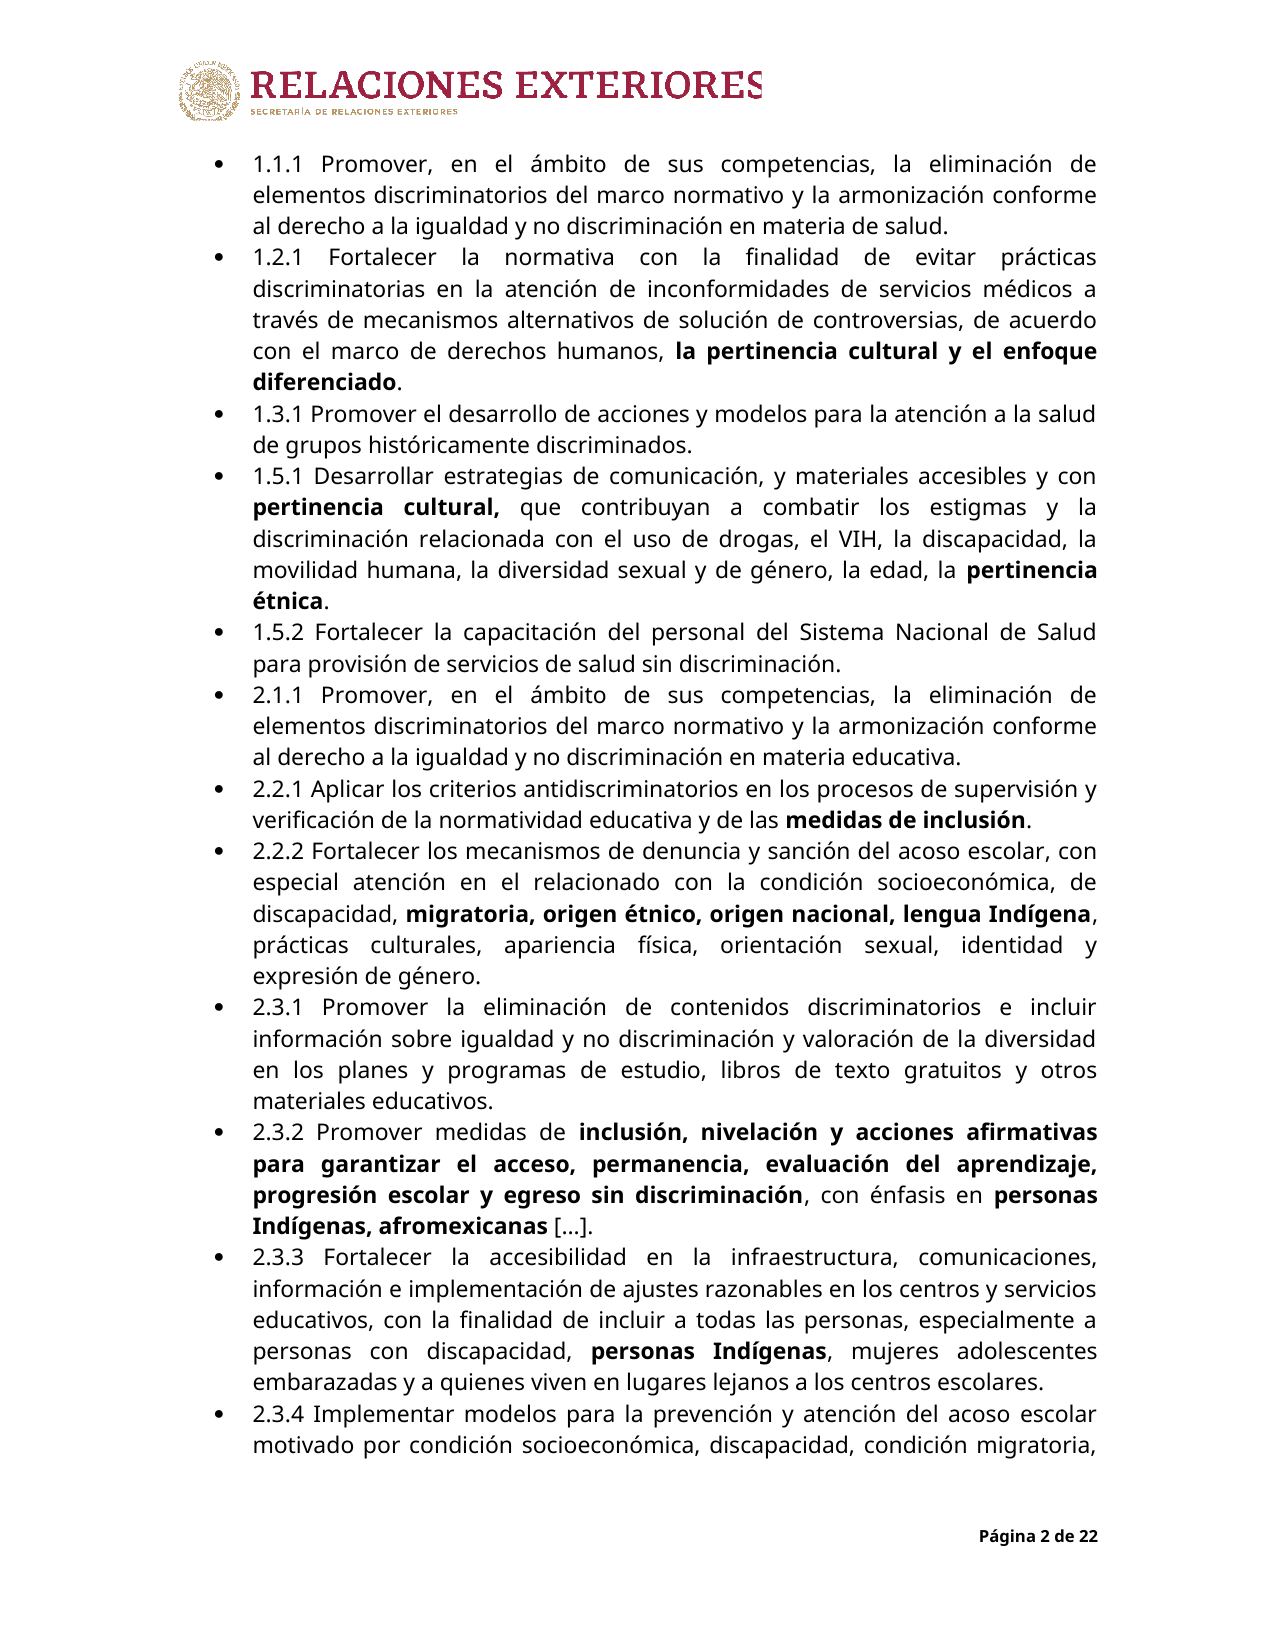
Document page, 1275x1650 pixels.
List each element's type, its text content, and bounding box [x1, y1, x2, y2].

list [215, 1398, 1098, 1460]
list 2.3.2 Promover medidas de inclusión, nivelación y acciones afirmativas para garantizar el acceso, permanencia, evaluación del aprendizaje, progresión escolar y egreso sin discriminación, con énfasis en personas Indígenas, afromexicanas […]. [215, 1116, 1098, 1241]
list 1.3.1 Promover el desarrollo de acciones y modelos para la atención a la salud de grupos históricamente discriminados. [215, 398, 1098, 460]
picture [177, 61, 762, 120]
list 1.5.1 Desarrollar estrategias de comunicación, y materiales accesibles y con pertinencia cultural, que contribuyan a combatir los estigmas y la discriminación relacionada con el uso de drogas, el VIH, la discapacidad, la movilidad humana, la diversidad sexual y de género, la edad, la pertinencia étnica. [215, 460, 1098, 616]
list 2.3.3 Fortalecer la accesibilidad en la infraestructura, comunicaciones, información e implementación de ajustes razonables en los centros y servicios educativos, con la finalidad de incluir a todas las personas, especialmente a personas con discapacidad, personas Indígenas, mujeres adolescentes embarazadas y a quienes viven en lugares lejanos a los centros escolares. [215, 1241, 1098, 1398]
list 1.2.1 Fortalecer la normativa con la finalidad de evitar prácticas discriminatorias en la atención de inconformidades de servicios médicos a través de mecanismos alternativos de solución de controversias, de acuerdo con el marco de derechos humanos, la pertinencia cultural y el enfoque diferenciado. [215, 241, 1098, 398]
list 1.5.2 Fortalecer la capacitación del personal del Sistema Nacional de Salud para provisión de servicios de salud sin discriminación. [215, 616, 1098, 679]
list 2.3.1 Promover la eliminación de contenidos discriminatorios e incluir información sobre igualdad y no discriminación y valoración de la diversidad en los planes y programas de estudio, libros de texto gratuitos y otros materiales educativos. [215, 991, 1098, 1116]
list 2.2.2 Fortalecer los mecanismos de denuncia y sanción del acoso escolar, con especial atención en el relacionado con la condición socioeconómica, de discapacidad, migratoria, origen étnico, origen nacional, lengua Indígena, prácticas culturales, apariencia física, orientación sexual, identidad y expresión de género. [215, 835, 1098, 991]
list 2.2.1 Aplicar los criterios antidiscriminatorios en los procesos de supervisión y verificación de la normatividad educativa y de las medidas de inclusión. [215, 773, 1098, 835]
list 2.1.1 Promover, en el ámbito de sus competencias, la eliminación de elementos discriminatorios del marco normativo y la armonización conforme al derecho a la igualdad y no discriminación en materia educativa. [215, 679, 1098, 773]
list 1.1.1 Promover, en el ámbito de sus competencias, la eliminación de elementos discriminatorios del marco normativo y la armonización conforme al derecho a la igualdad y no discriminación en materia de salud. [215, 148, 1098, 241]
